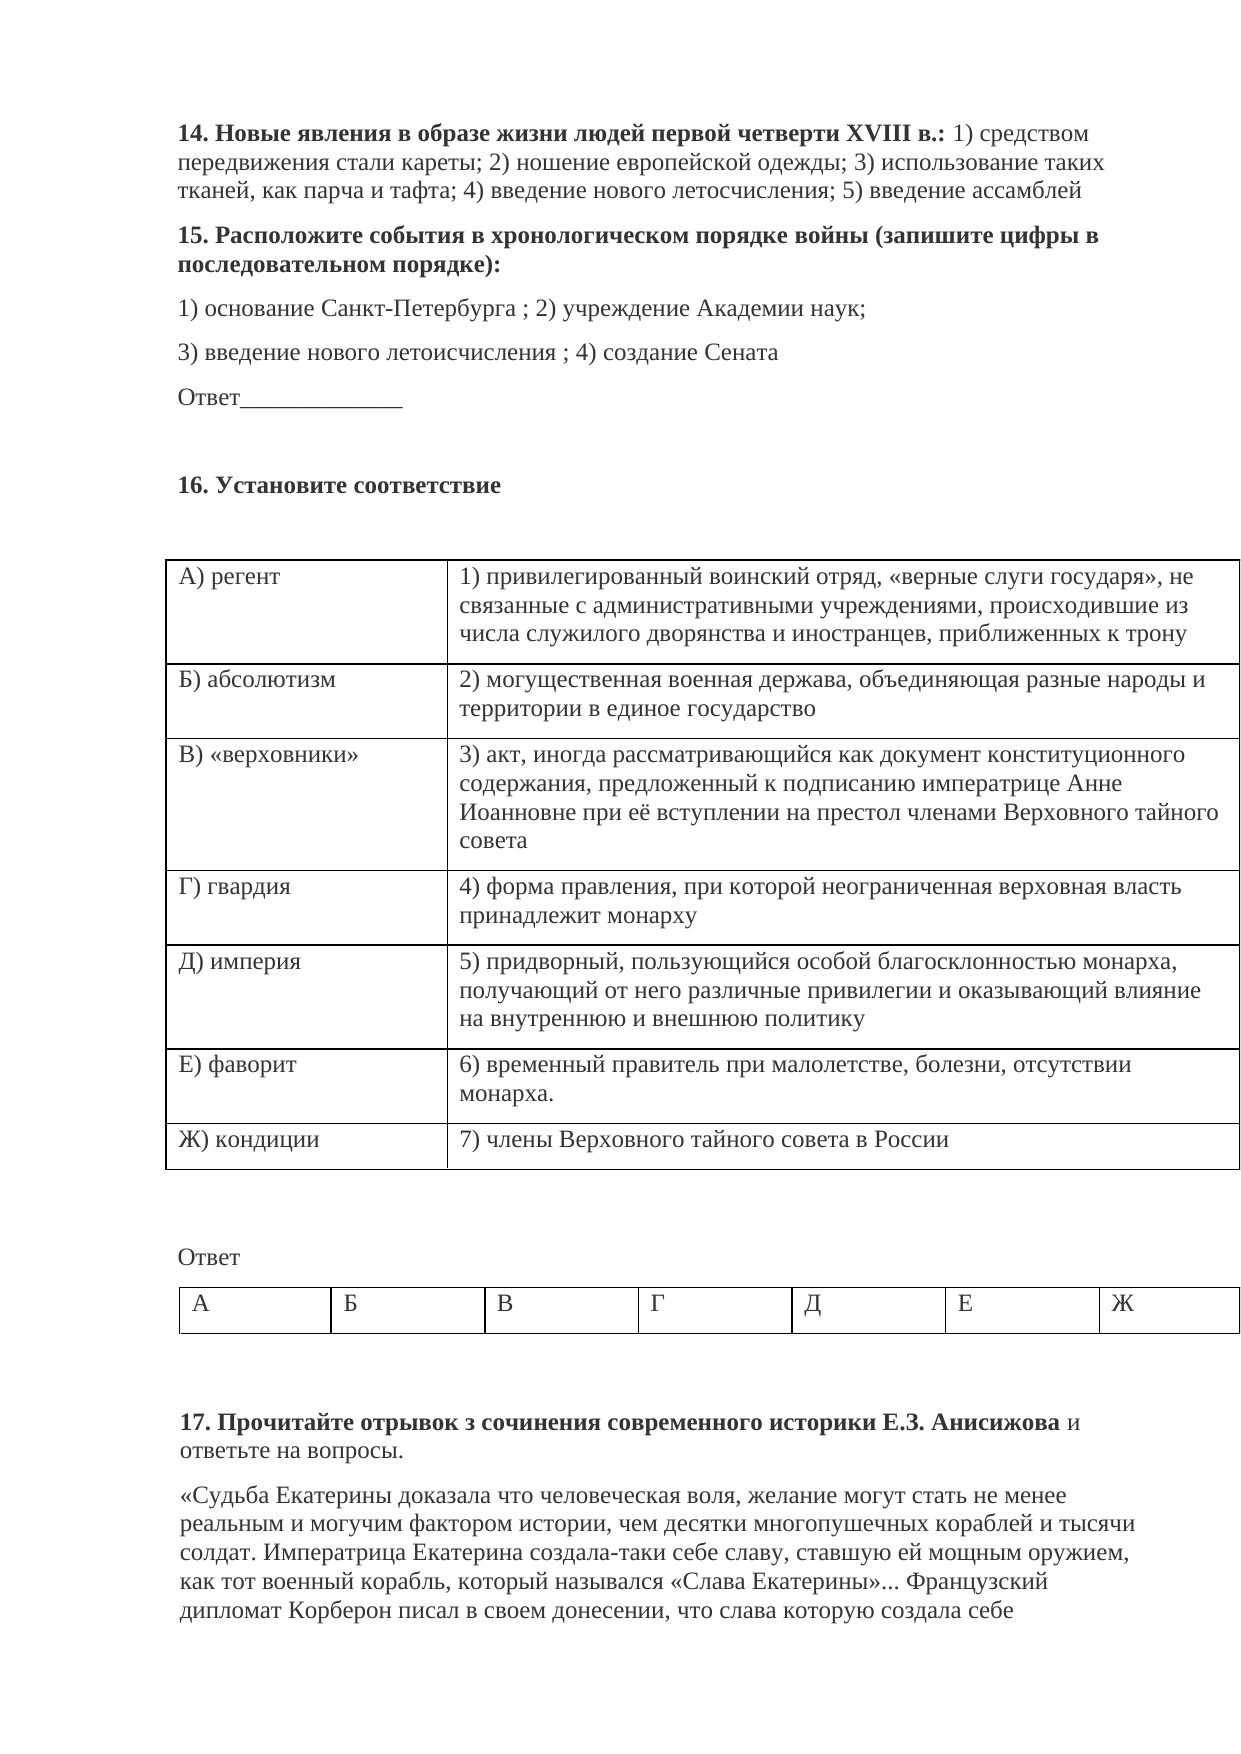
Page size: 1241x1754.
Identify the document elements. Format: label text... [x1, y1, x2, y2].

table_header А) регент [167, 561, 447, 663]
text 17. Прочитайте отрывок з сочинения современного историки Е.З. Анисижова и ответьте на вопросы. [180, 1407, 1152, 1464]
text 14. Новые явления в образе жизни людей первой четверти XVIII в.: 1) средством передвижения стали кареты; 2) ношение европейской одежды; 3) использование таких тканей, как парча и тафта; 4) введение нового летосчисления; 5) введение ассамблей [177, 118, 1152, 204]
table_header Е [946, 1288, 1099, 1333]
table_header А [180, 1288, 330, 1333]
text Ответ [177, 1242, 1152, 1271]
text 1) основание Санкт-Петербурга ; 2) учреждение Академии наук; [177, 293, 1152, 322]
text 15. Расположите события в хронологическом порядке войны (запишите цифры в последовательном порядке): [177, 220, 1152, 277]
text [180, 1480, 1152, 1623]
table_cell В) «верховники» [167, 739, 447, 870]
table_cell Г) гвардия [167, 871, 447, 944]
table_cell 5) придворный, пользующийся особой благосклонностью монарха, получающий от него различные привилегии и оказывающий влияние на внутреннюю и внешнюю политику [448, 946, 1239, 1048]
table_cell 3) акт, иногда рассматривающийся как документ конституционного содержания, предложенный к подписанию императрице Анне Иоанновне при её вступлении на престол членами Верховного тайного совета [448, 739, 1239, 870]
table_cell Б) абсолютизм [167, 665, 447, 737]
table_cell 7) члены Верховного тайного совета в России [448, 1124, 1239, 1168]
table_header В [486, 1288, 638, 1333]
table_header Ж [1100, 1288, 1239, 1333]
text Ответ_____________ [177, 382, 1152, 411]
table_header Г [639, 1288, 791, 1333]
table_header Д [793, 1288, 945, 1333]
text 3) введение нового летоисчисления ; 4) создание Сената [177, 337, 1152, 366]
table_cell 2) могущественная военная держава, объединяющая разные народы и территории в единое государство [448, 665, 1239, 737]
table_cell 4) форма правления, при которой неограниченная верховная власть принадлежит монарху [448, 871, 1239, 944]
table_header Б [332, 1288, 484, 1333]
table_cell 6) временный правитель при малолетстве, болезни, отсутствии монарха. [448, 1050, 1239, 1122]
table_cell Ж) кондиции [167, 1124, 447, 1168]
text 16. Установите соответствие [177, 471, 1152, 499]
table_cell Д) империя [167, 946, 447, 1048]
table_cell Е) фаворит [167, 1050, 447, 1122]
table_header 1) привилегированный воинский отряд, «верные слуги государя», не связанные с административными учреждениями, происходившие из числа служилого дворянства и иностранцев, приближенных к трону [448, 561, 1239, 663]
